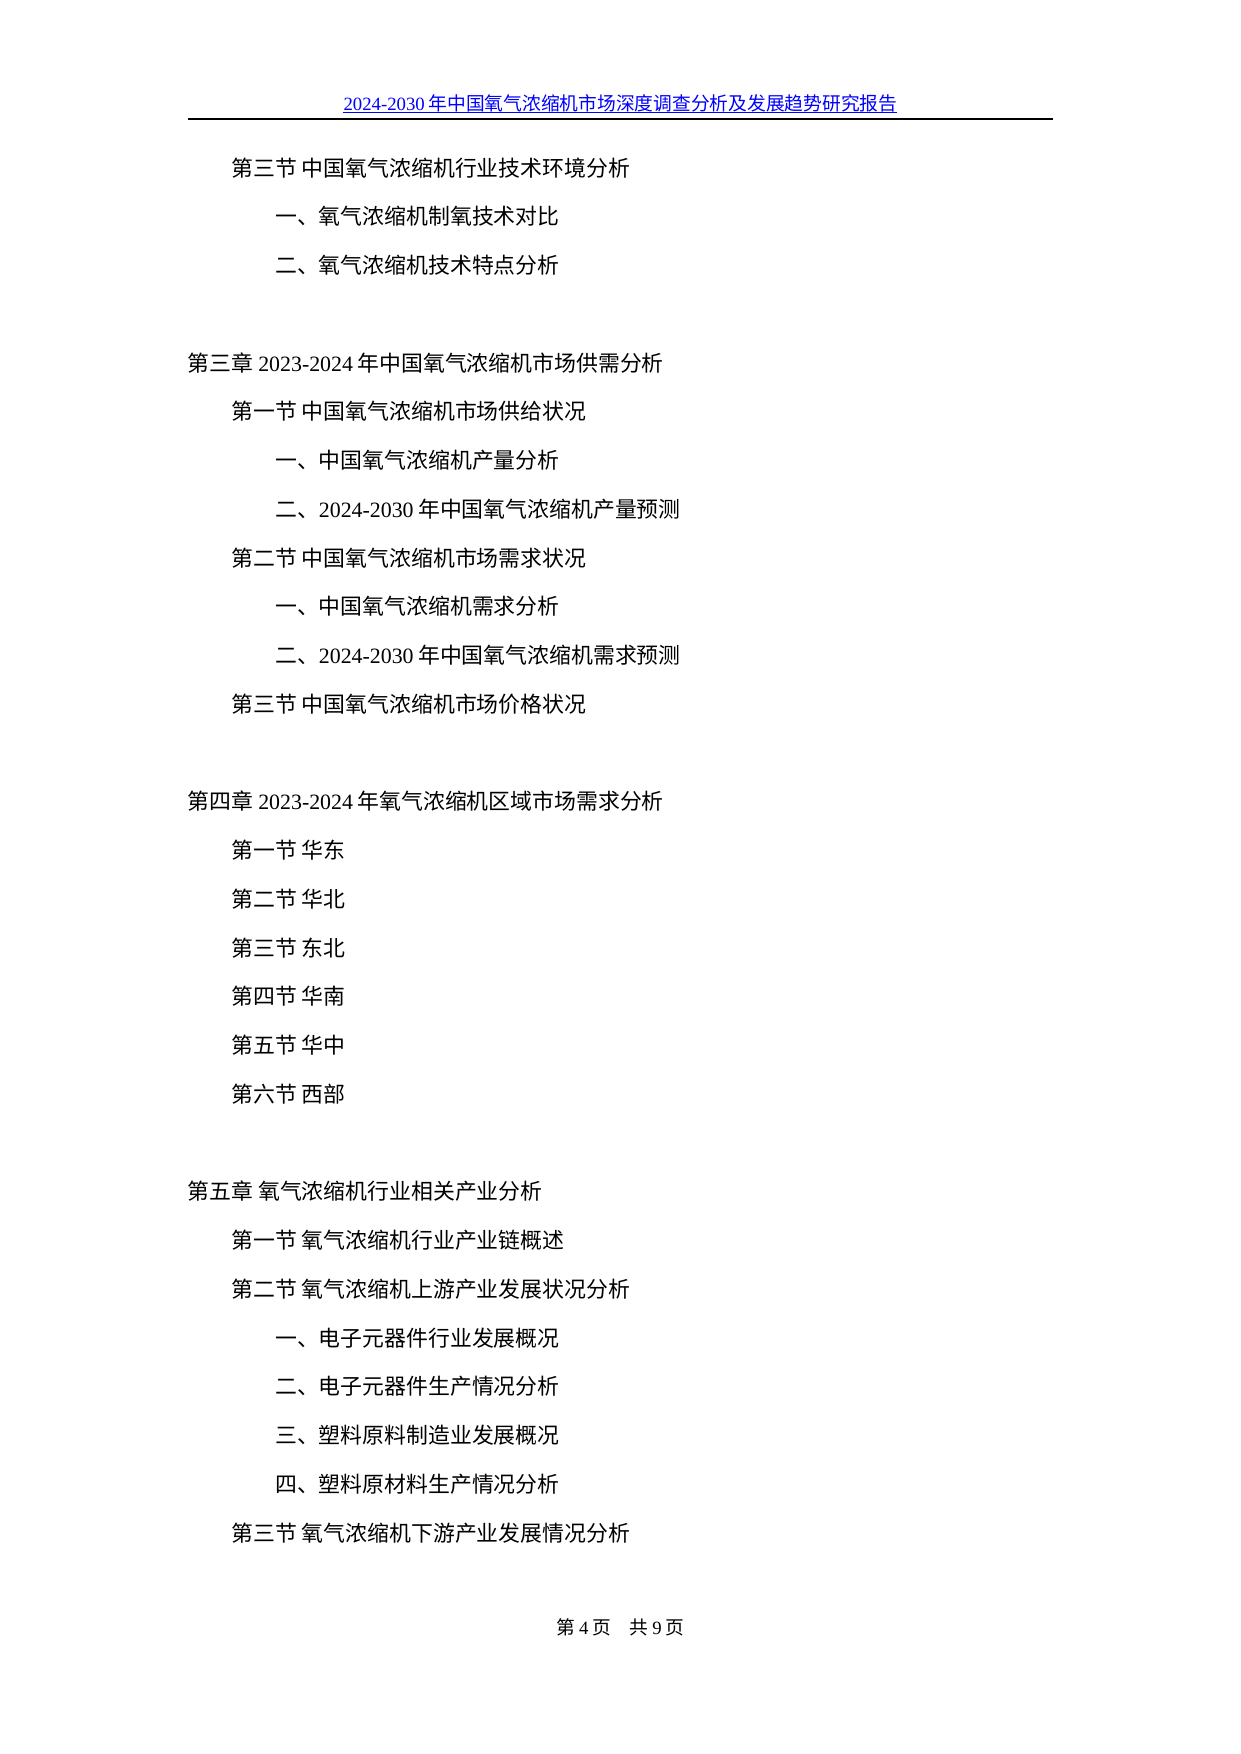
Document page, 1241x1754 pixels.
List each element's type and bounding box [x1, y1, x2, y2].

text [187, 150, 1053, 1548]
